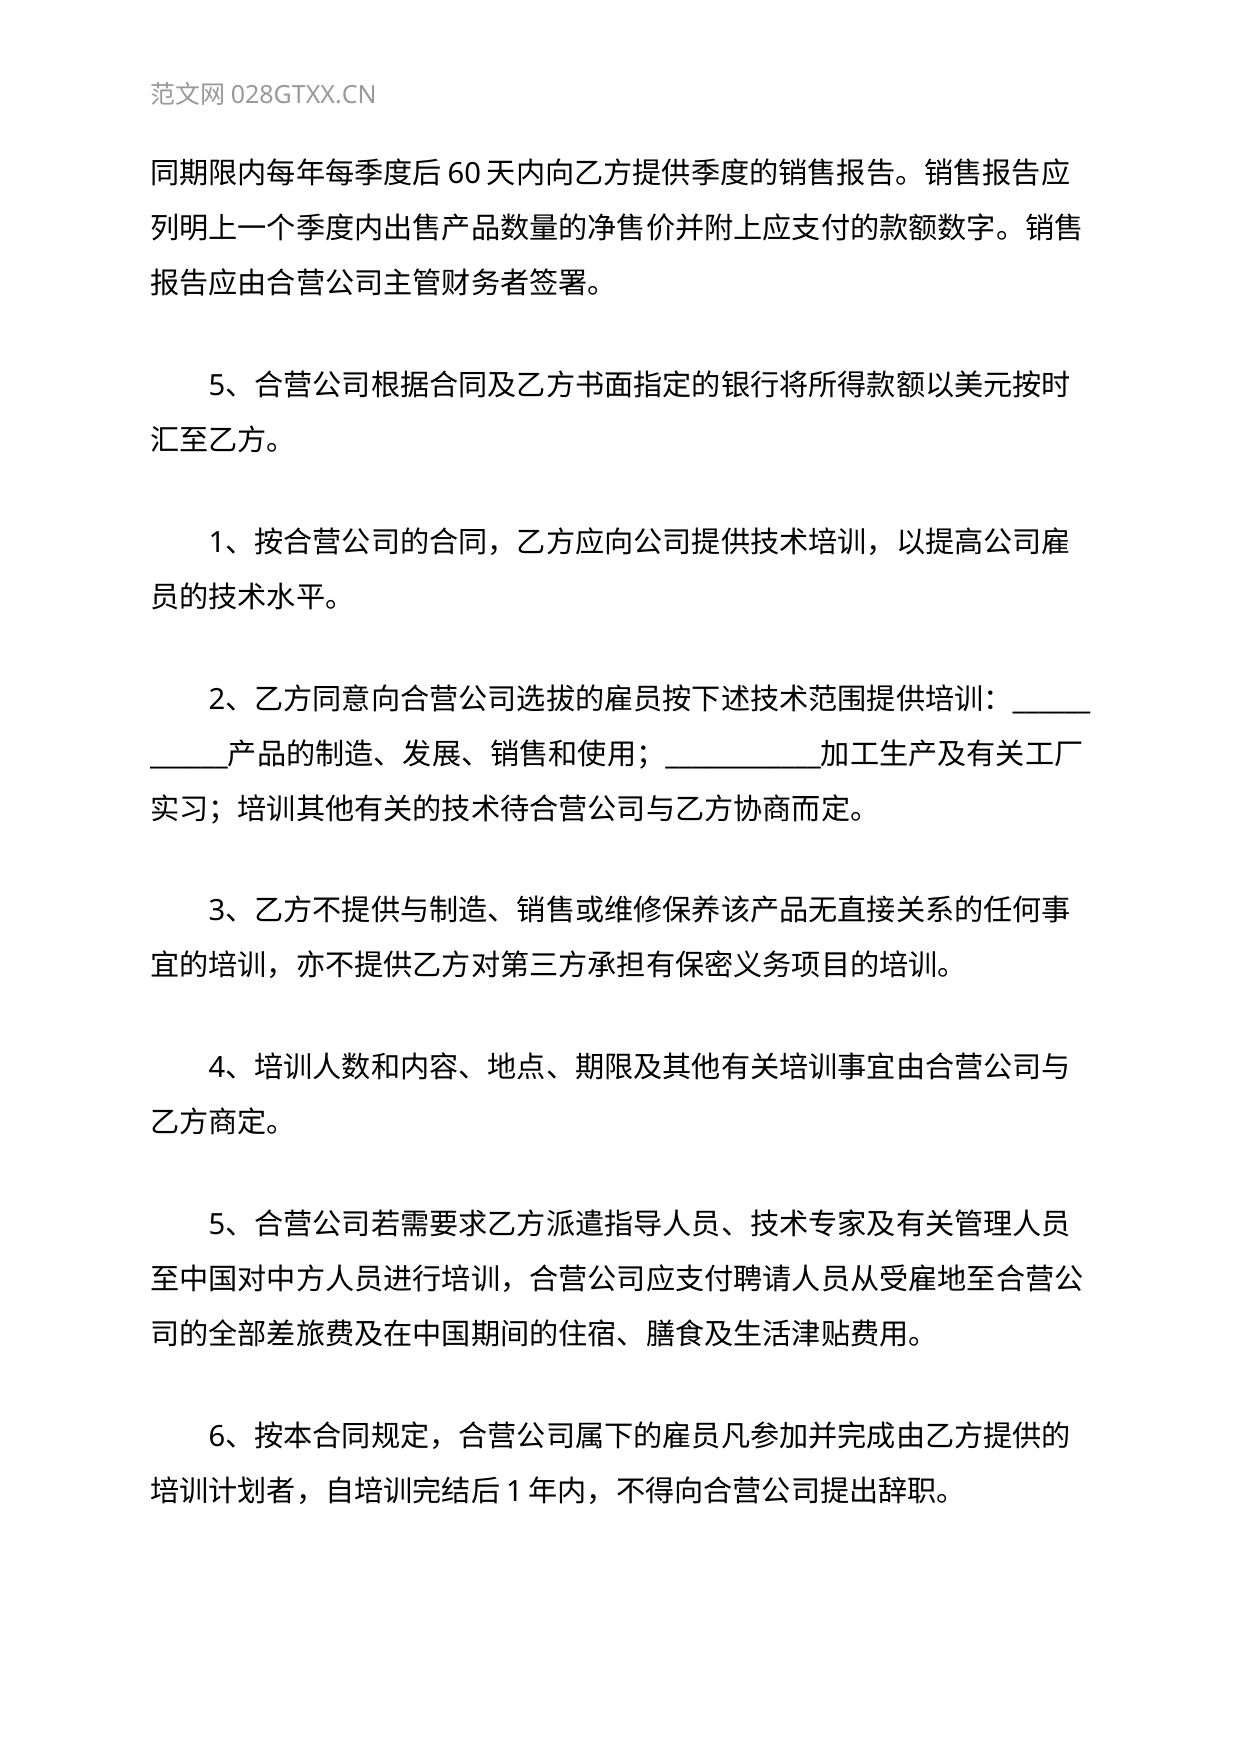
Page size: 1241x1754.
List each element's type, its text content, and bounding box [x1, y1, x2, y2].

text 3、乙方不提供与制造、销售或维修保养该产品无直接关系的任何事宜的培训，亦不提供乙方对第三方承担有保密义务项目的培训。 [150, 887, 1090, 984]
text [150, 150, 1090, 302]
text 5、合营公司根据合同及乙方书面指定的银行将所得款额以美元按时汇至乙方。 [150, 362, 1090, 459]
text 6、按本合同规定，合营公司属下的雇员凡参加并完成由乙方提供的培训计划者，自培训完结后1年内，不得向合营公司提出辞职。 [150, 1412, 1090, 1509]
text 2、乙方同意向合营公司选拔的雇员按下述技术范围提供培训：____________产品的制造、发展、销售和使用；____________加工生产及有关工厂实习；培训其他有关的技术待合营公司与乙方协商而定。 [150, 675, 1090, 827]
text 5、合营公司若需要求乙方派遣指导人员、技术专家及有关管理人员至中国对中方人员进行培训，合营公司应支付聘请人员从受雇地至合营公司的全部差旅费及在中国期间的住宿、膳食及生活津贴费用。 [150, 1201, 1090, 1353]
text 1、按合营公司的合同，乙方应向公司提供技术培训，以提高公司雇员的技术水平。 [150, 518, 1090, 616]
text 4、培训人数和内容、地点、期限及其他有关培训事宜由合营公司与乙方商定。 [150, 1044, 1090, 1141]
